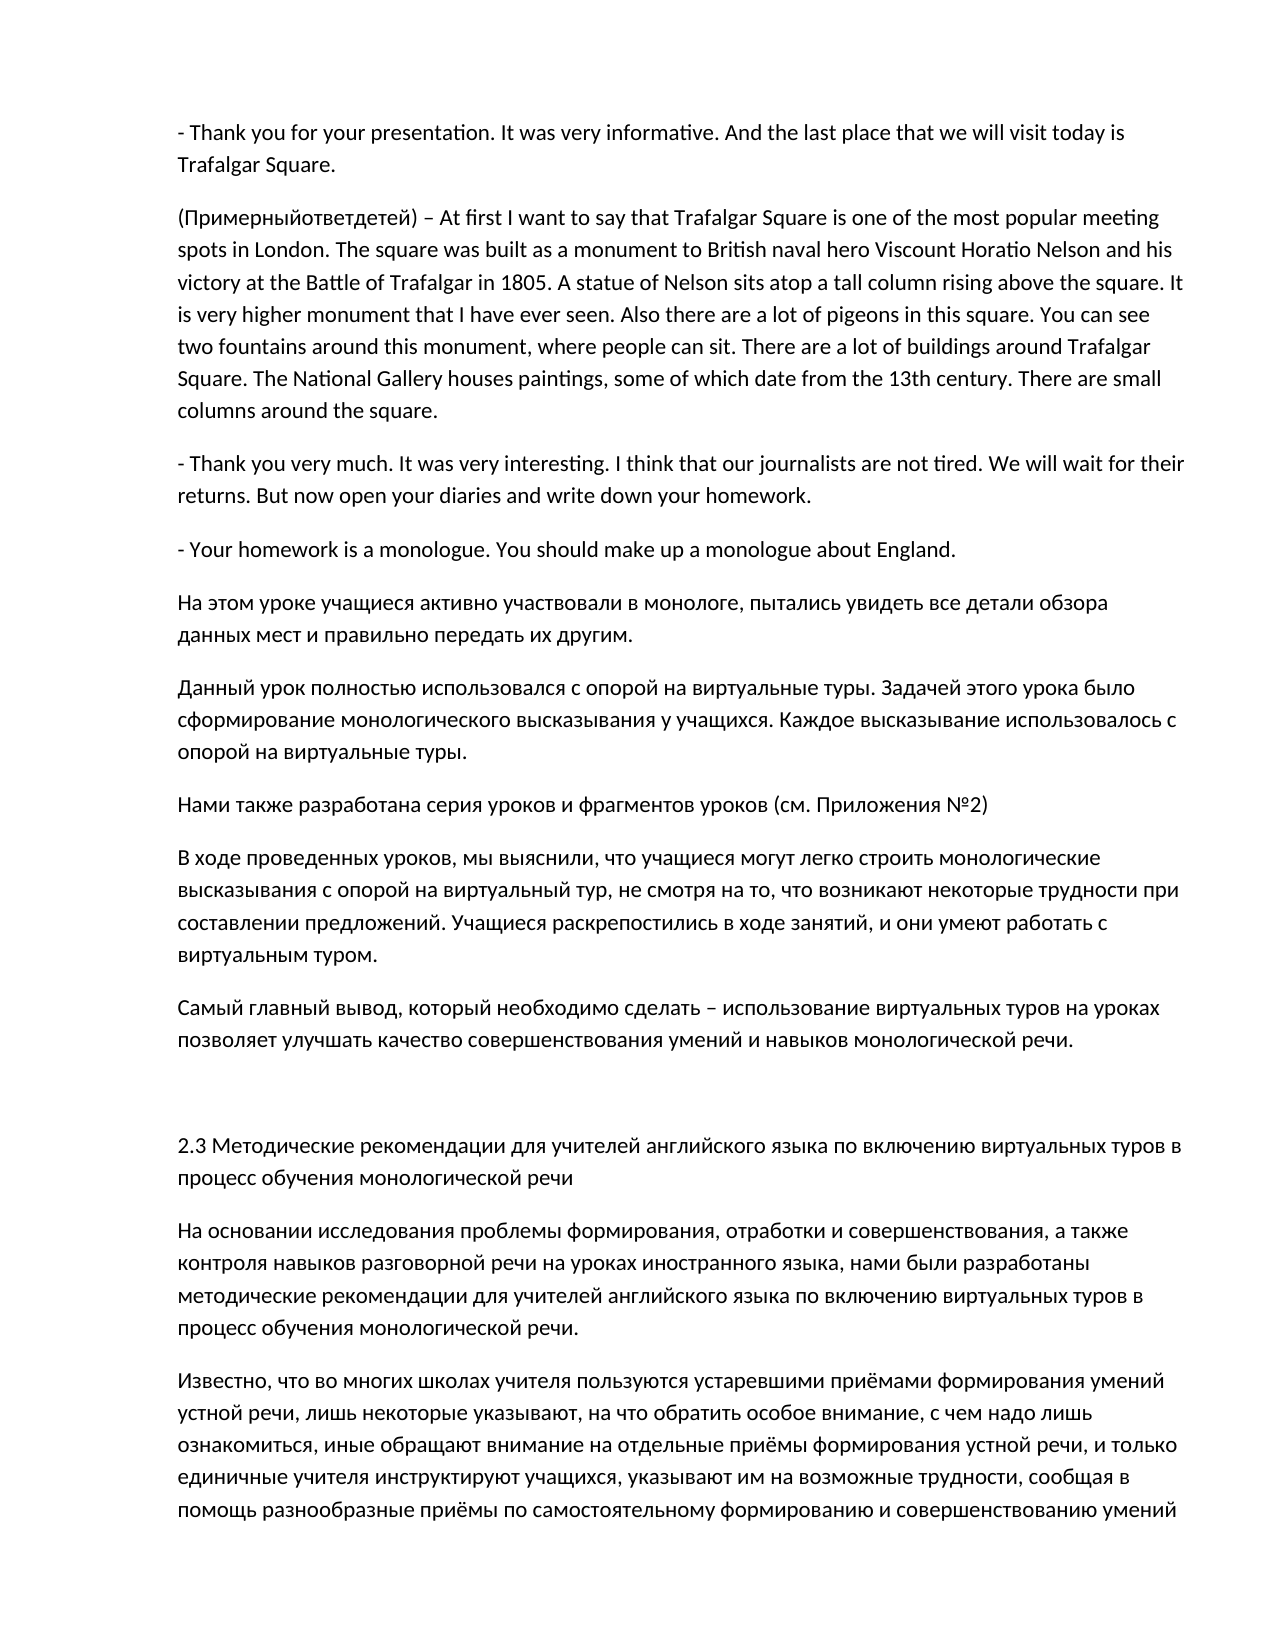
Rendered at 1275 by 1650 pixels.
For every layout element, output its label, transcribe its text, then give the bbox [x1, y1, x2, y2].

text (Примерныйответдетей) – At first I want to say that Trafalgar Square is one of the most popular meeting spots in London. The square was built as a monument to British naval hero Viscount Horatio Nelson and his victory at the Battle of Trafalgar in 1805. A statue of Nelson sits atop a tall column rising above the square. It is very higher monument that I have ever seen. Also there are a lot of pigeons in this square. You can see two fountains around this monument, where people can sit. There are a lot of buildings around Trafalgar Square. The National Gallery houses paintings, some of which date from the 13th century. There are small columns around the square. [177, 203, 1186, 424]
text На этом уроке учащиеся активно участвовали в монологе, пытались увидеть все детали обзора данных мест и правильно передать их другим. [177, 588, 1186, 648]
text Данный урок полностью использовался с опорой на виртуальные туры. Задачей этого урока было сформирование монологического высказывания у учащихся. Каждое высказывание использовалось с опорой на виртуальные туры. [177, 673, 1186, 765]
text На основании исследования проблемы формирования, отработки и совершенствования, а также контроля навыков разговорной речи на уроках иностранного языка, нами были разработаны методические рекомендации для учителей английского языка по включению виртуальных туров в процесс обучения монологической речи. [177, 1216, 1186, 1341]
text Нами также разработана серия уроков и фрагментов уроков (см. Приложения №2) [177, 790, 1186, 818]
text - Thank you very much. It was very interesting. I think that our journalists are not tired. We will wait for their returns. But now open your diaries and write down your homework. [177, 449, 1186, 510]
text Самый главный вывод, который необходимо сделать – использование виртуальных туров на уроках позволяет улучшать качество совершенствования умений и навыков монологической речи. [177, 993, 1186, 1053]
text - Your homework is a monologue. You should make up a monologue about England. [177, 535, 1186, 563]
text В ходе проведенных уроков, мы выяснили, что учащиеся могут легко строить монологические высказывания с опорой на виртуальный тур, не смотря на то, что возникают некоторые трудности при составлении предложений. Учащиеся раскрепостились в ходе занятий, и они умеют работать с виртуальным туром. [177, 843, 1186, 968]
text - Thank you for your presentation. It was very informative. And the last place that we will visit today is Trafalgar Square. [177, 118, 1186, 178]
text 2.3 Методические рекомендации для учителей английского языка по включению виртуальных туров в процесс обучения монологической речи [177, 1131, 1186, 1191]
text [177, 1366, 1186, 1523]
